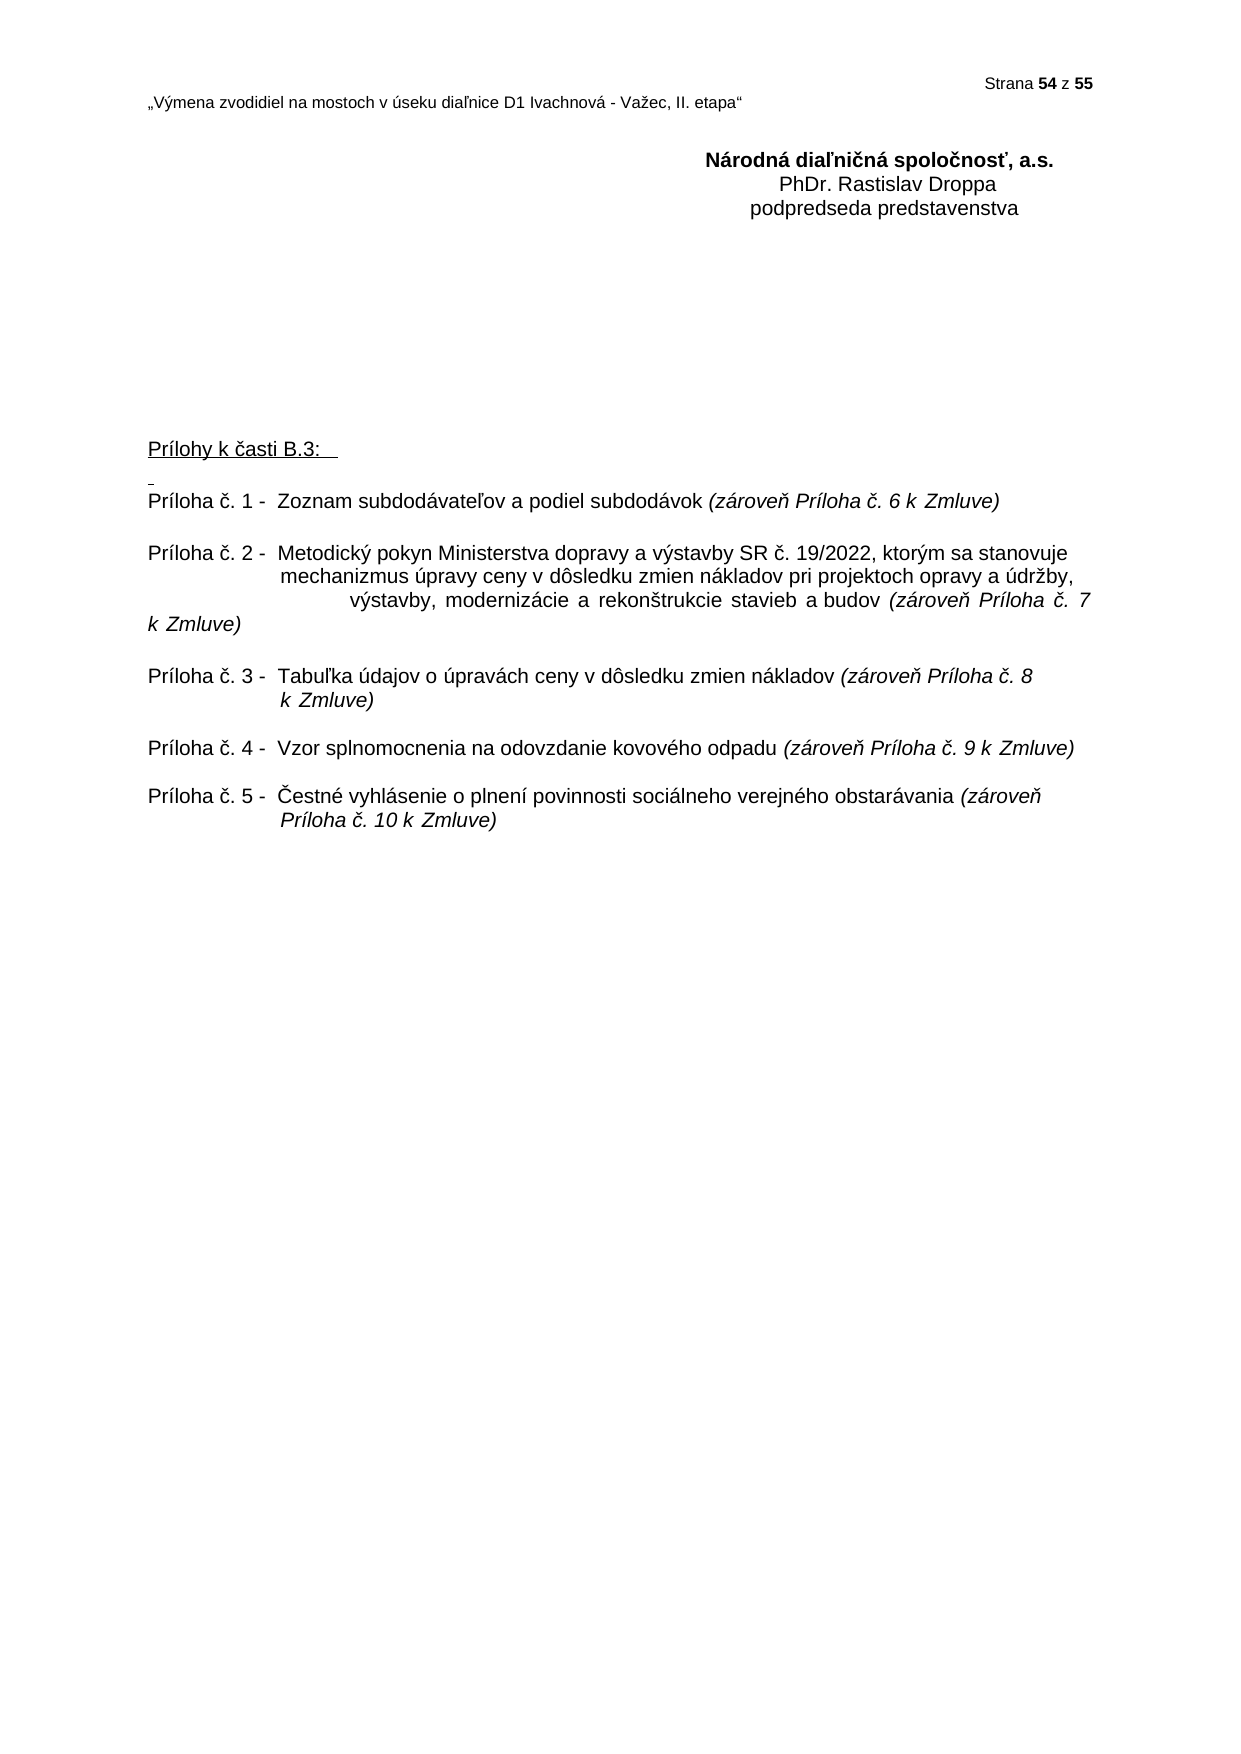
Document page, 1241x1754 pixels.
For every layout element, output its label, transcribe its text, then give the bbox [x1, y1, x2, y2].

text k Zmluve) [148, 688, 1092, 712]
text PhDr. Rastislav Droppa [148, 172, 1092, 196]
text Príloha č. 4 - Vzor splnomocnenia na odovzdanie kovového odpadu (zároveň Príloha č. 9 k Zmluve) [148, 736, 1092, 760]
text podpredseda predstavenstva [148, 196, 1092, 219]
text Príloha č. 3 - Tabuľka údajov o úpravách ceny v dôsledku zmien nákladov (zároveň Príloha č. 8 [148, 664, 1092, 688]
text Príloha č. 2 - Metodický pokyn Ministerstva dopravy a výstavby SR č. 19/2022, ktorým sa stanovuje [148, 540, 1092, 564]
text Príloha č. 1 - Zoznam subdodávateľov a podiel subdodávok (zároveň Príloha č. 6 k Zmluve) [148, 488, 1092, 512]
text Prílohy k časti B.3: [148, 436, 1092, 460]
text Národná diaľničná spoločnosť, a.s. [148, 148, 1092, 172]
text mechanizmus úpravy ceny v dôsledku zmien nákladov pri projektoch opravy a údržby, [148, 564, 1092, 588]
text Príloha č. 5 - Čestné vyhlásenie o plnení povinnosti sociálneho verejného obstarávania (zároveň [148, 784, 1092, 808]
text výstavby, modernizácie a rekonštrukcie stavieb a budov (zároveň Príloha č. 7 k Zmluve) [148, 588, 1092, 636]
text Príloha č. 10 k Zmluve) [148, 808, 1092, 832]
